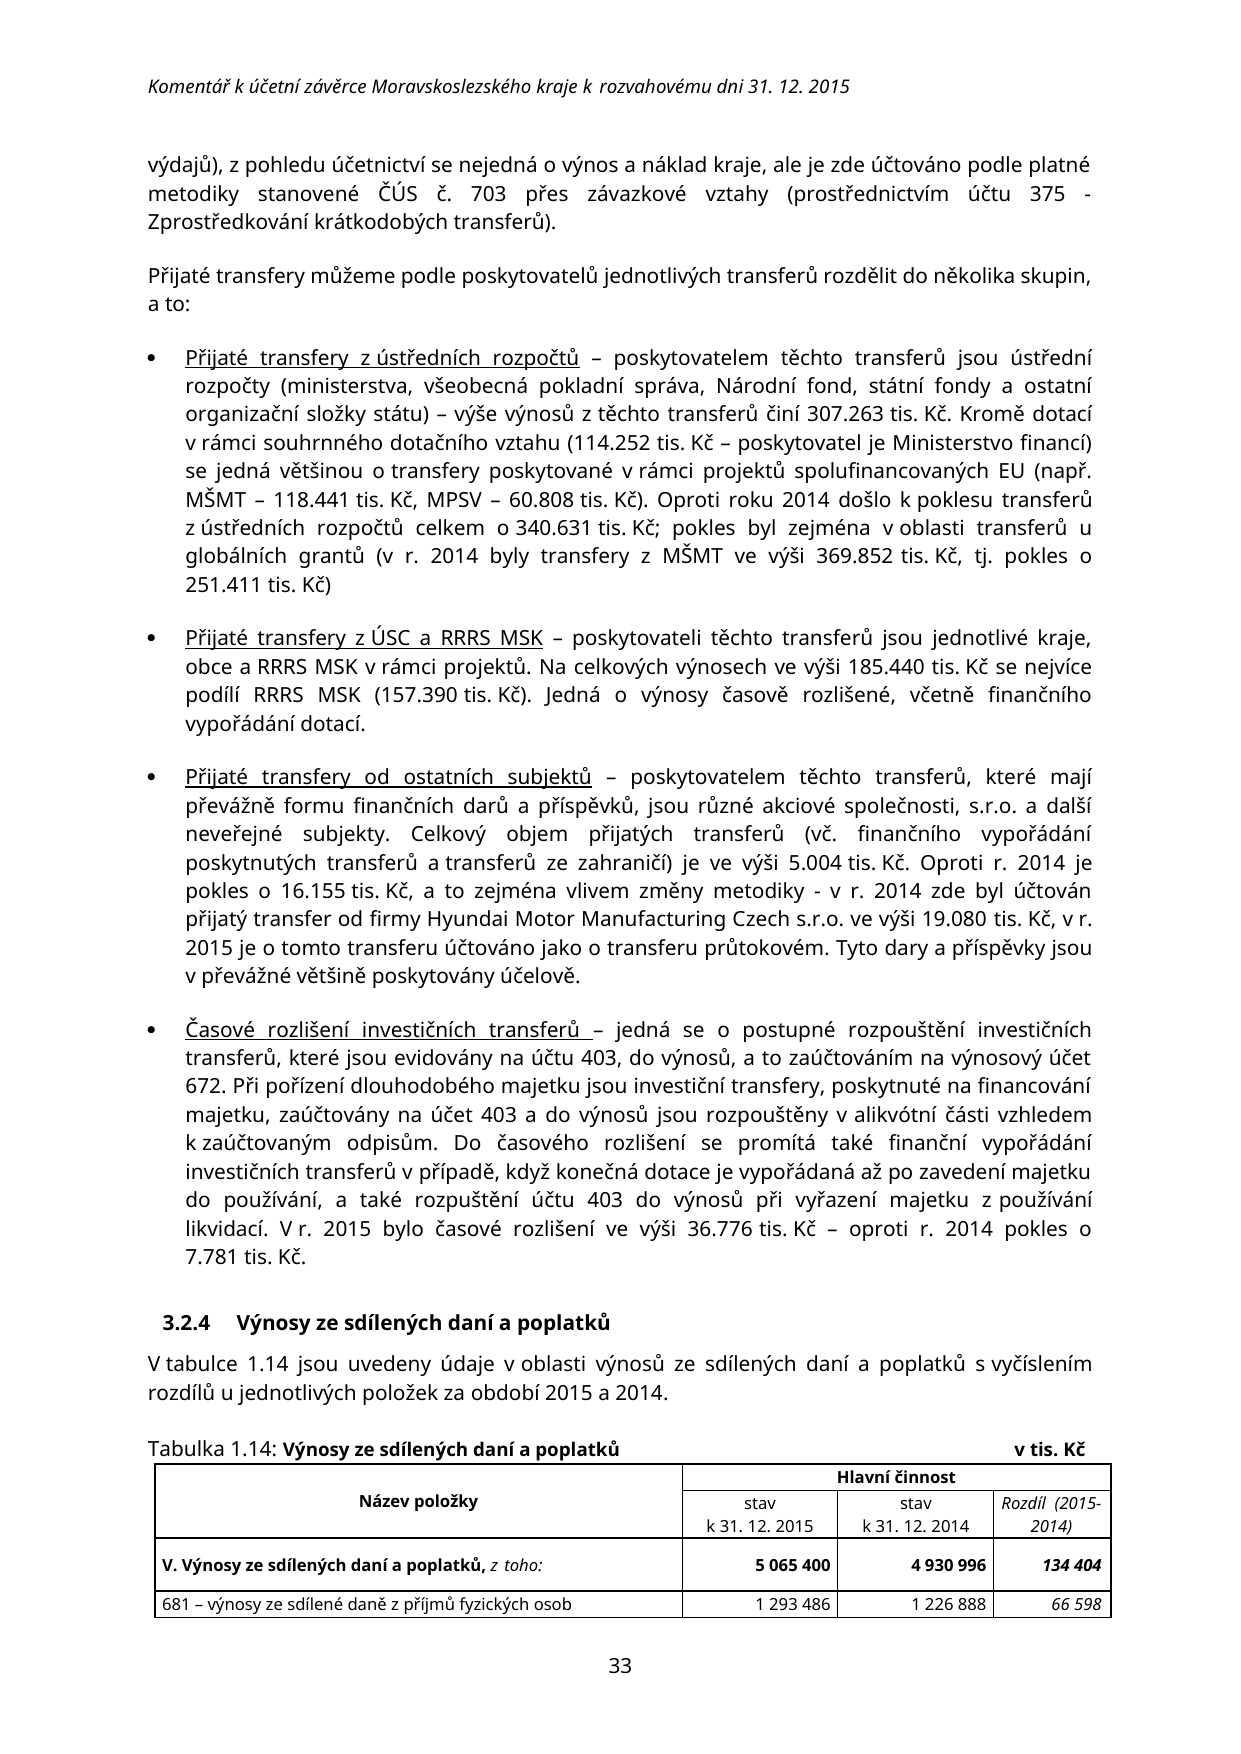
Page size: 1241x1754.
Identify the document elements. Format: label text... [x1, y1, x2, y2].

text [148, 150, 1092, 236]
table_cell 1 293 486 [683, 1592, 837, 1617]
table_cell 4 930 996 [838, 1539, 993, 1590]
list Přijaté transfery z ústředních rozpočtů – poskytovatelem těchto transferů jsou ústřední rozpočty (ministerstva, všeobecná pokladní správa, Národní fond, státní fondy a ostatní organizační složky státu) – výše výnosů z těchto transferů činí 307.263 tis. Kč. Kromě dotací v rámci souhrnného dotačního vztahu (114.252 tis. Kč – poskytovatel je Ministerstvo financí) se jedná většinou o transfery poskytované v rámci projektů spolufinancovaných EU (např. MŠMT – 118.441 tis. Kč, MPSV – 60.808 tis. Kč). Oproti roku 2014 došlo k poklesu transferů z ústředních rozpočtů celkem o 340.631 tis. Kč; pokles byl zejména v oblasti transferů u globálních grantů (v r. 2014 byly transfery z MŠMT ve výši 369.852 tis. Kč, tj. pokles o 251.411 tis. Kč) [148, 343, 1092, 598]
text Přijaté transfery můžeme podle poskytovatelů jednotlivých transferů rozdělit do několika skupin, a to: [148, 261, 1092, 318]
text Výnosy ze sdílených daní a poplatků v tis. Kč [148, 1434, 1092, 1463]
list Časové rozlišení investičních transferů – jedná se o postupné rozpouštění investičních transferů, které jsou evidovány na účtu 403, do výnosů, a to zaúčtováním na výnosový účet 672. Při pořízení dlouhodobého majetku jsou investiční transfery, poskytnuté na financování majetku, zaúčtovány na účet 403 a do výnosů jsou rozpouštěny v alikvótní části vzhledem k zaúčtovaným odpisům. Do časového rozlišení se promítá také finanční vypořádání investičních transferů v případě, když konečná dotace je vypořádaná až po zavedení majetku do používání, a také rozpuštění účtu 403 do výnosů při vyřazení majetku z používání likvidací. V r. 2015 bylo časové rozlišení ve výši 36.776 tis. Kč – oproti r. 2014 pokles o 7.781 tis. Kč. [148, 1015, 1092, 1271]
table_header Hlavní činnost [683, 1465, 1110, 1489]
table_cell stav k 31. 12. 2015 [683, 1491, 837, 1537]
table_cell Rozdíl (2015-2014) [994, 1491, 1110, 1537]
list Přijaté transfery od ostatních subjektů – poskytovatelem těchto transferů, které mají převážně formu finančních darů a příspěvků, jsou různé akciové společnosti, s.r.o. a další neveřejné subjekty. Celkový objem přijatých transferů (vč. finančního vypořádání poskytnutých transferů a transferů ze zahraničí) je ve výši 5.004 tis. Kč. Oproti r. 2014 je pokles o 16.155 tis. Kč, a to zejména vlivem změny metodiky - v r. 2014 zde byl účtován přijatý transfer od firmy Hyundai Motor Manufacturing Czech s.r.o. ve výši 19.080 tis. Kč, v r. 2015 je o tomto transferu účtováno jako o transferu průtokovém. Tyto dary a příspěvky jsou v převážné většině poskytovány účelově. [148, 762, 1092, 990]
subtitle Výnosy ze sdílených daní a poplatků [162, 1308, 1092, 1337]
table_cell stav k 31. 12. 2014 [838, 1491, 993, 1537]
table_header Název položky [156, 1465, 682, 1537]
table_cell 5 065 400 [683, 1539, 837, 1590]
list Přijaté transfery z ÚSC a RRRS MSK – poskytovateli těchto transferů jsou jednotlivé kraje, obce a RRRS MSK v rámci projektů. Na celkových výnosech ve výši 185.440 tis. Kč se nejvíce podílí RRRS MSK (157.390 tis. Kč). Jedná o výnosy časově rozlišené, včetně finančního vypořádání dotací. [148, 623, 1092, 737]
table_cell 1 226 888 [838, 1592, 993, 1617]
table_cell 66 598 [994, 1592, 1110, 1617]
table_cell 681 – výnosy ze sdílené daně z příjmů fyzických osob [156, 1592, 682, 1617]
text V tabulce jsou uvedeny údaje v oblasti výnosů ze sdílených daní a poplatků s vyčíslením rozdílů u jednotlivých položek za období 2015 a 2014. [148, 1349, 1092, 1406]
table_cell V. Výnosy ze sdílených daní a poplatků, z toho: [156, 1539, 682, 1590]
table_cell 134 404 [994, 1539, 1110, 1590]
